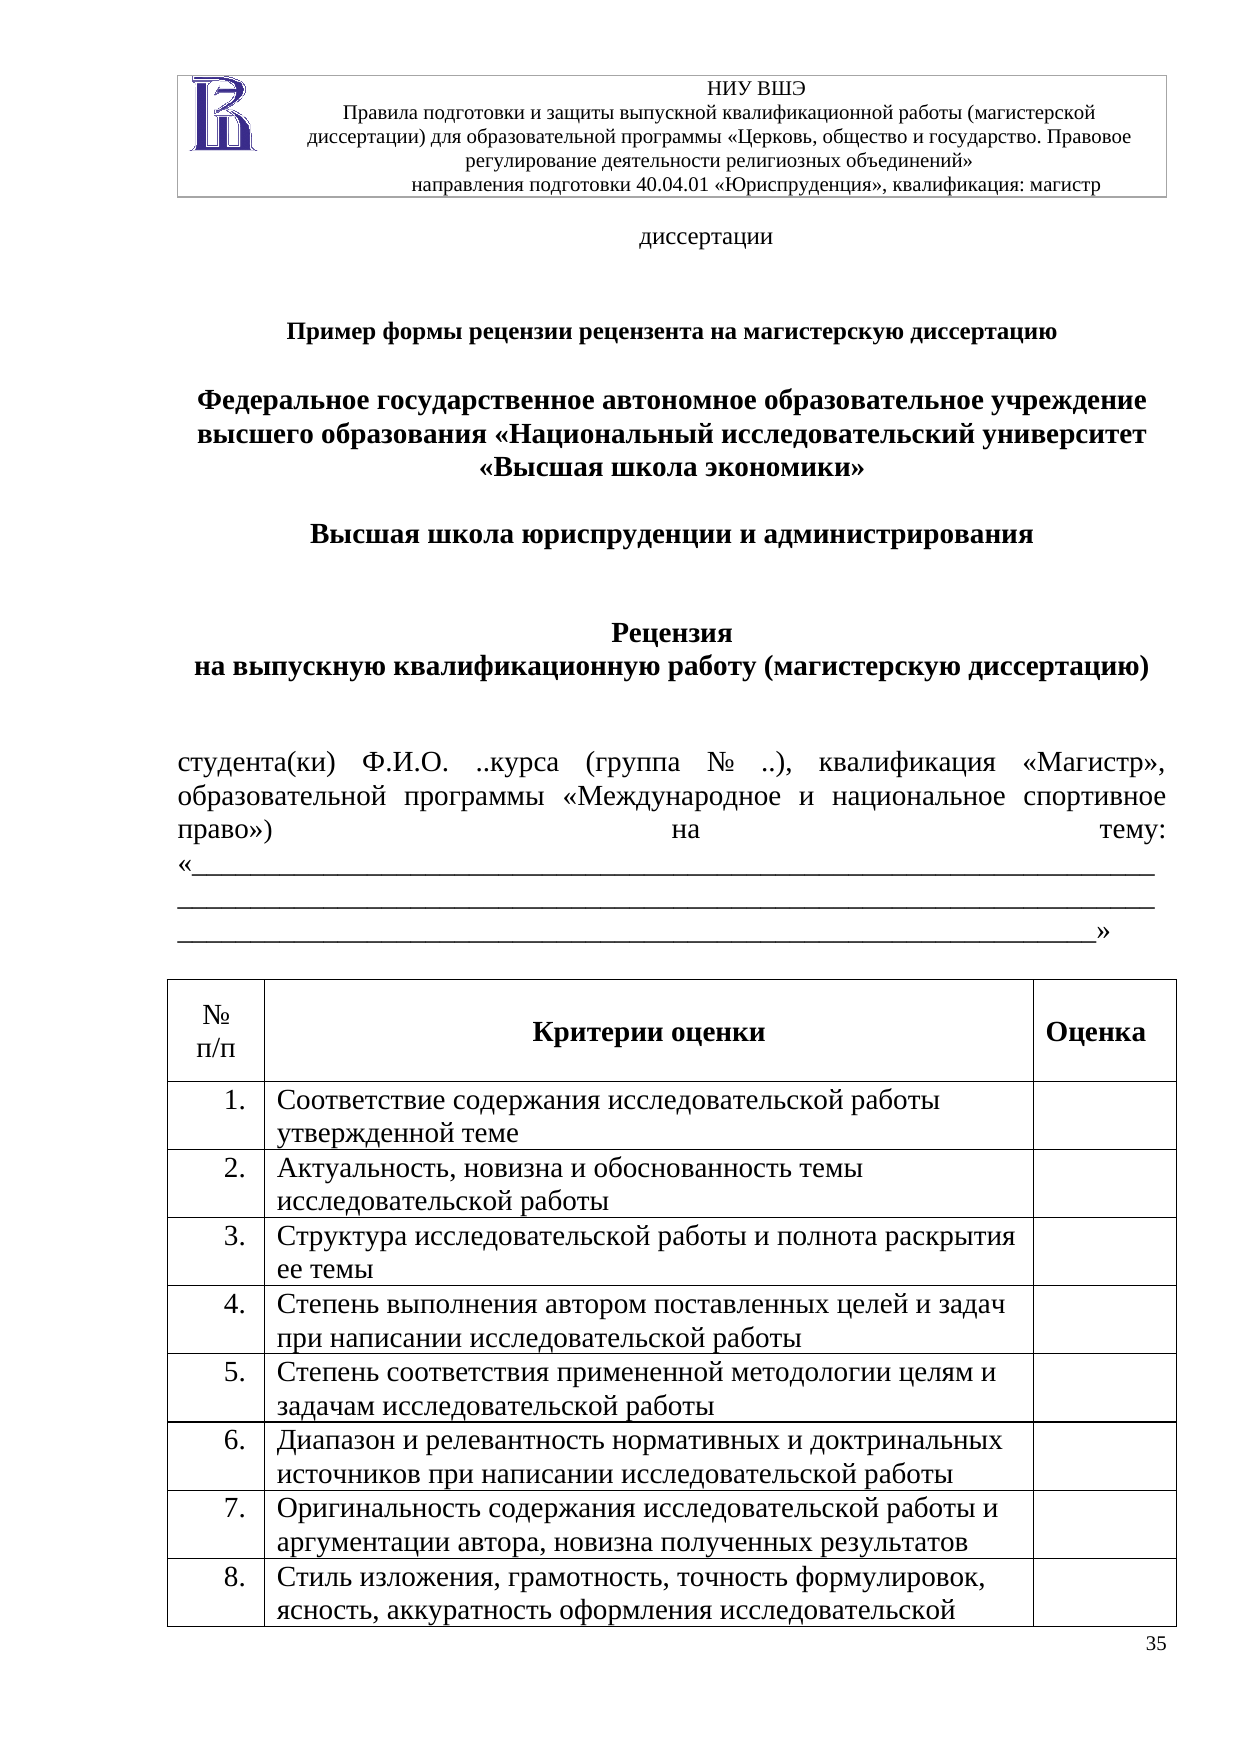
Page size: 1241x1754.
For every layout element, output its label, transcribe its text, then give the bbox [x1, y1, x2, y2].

table_cell [1034, 1218, 1176, 1285]
table_cell [1034, 1423, 1176, 1489]
table_cell Степень выполнения автором поставленных целей и задач при написании исследовательской работы [265, 1286, 1033, 1353]
text Рецензия [177, 615, 1167, 648]
subtitle Пример формы рецензии рецензента на магистерскую диссертацию [177, 316, 1167, 345]
table_cell [1034, 1082, 1176, 1149]
table_cell 5. [168, 1354, 264, 1421]
text на выпускную квалификационную работу (магистерскую диссертацию) [177, 648, 1167, 682]
table_cell Оригинальность содержания исследовательской работы и аргументации автора, новизна полученных результатов [265, 1491, 1033, 1558]
table_cell Стиль изложения, грамотность, точность формулировок, ясность, аккуратность оформления исследовательской работы [265, 1559, 1033, 1626]
table_cell 7. [168, 1491, 264, 1558]
table_cell Соответствие содержания исследовательской работы утвержденной теме [265, 1082, 1033, 1149]
table_cell Актуальность, новизна и обоснованность темы исследовательской работы [265, 1150, 1033, 1217]
table_header Оценка [1034, 980, 1176, 1081]
table_cell Диапазон и релевантность нормативных и доктринальных источников при написании исследовательской работы [265, 1423, 1033, 1489]
table_cell 8. [168, 1559, 264, 1626]
picture [188, 76, 258, 151]
text студента(ки) Ф.И.О. ..курса (группа № ..), квалификация «Магистр», образовательной программы «Международное и национальное спортивное право») на тему: «____________________________________________________________________________________________________________________________________________________________________________________________________» [177, 744, 1167, 946]
table_cell Структура исследовательской работы и полнота раскрытия ее темы [265, 1218, 1033, 1285]
table_cell Степень соответствия примененной методологии целям и задачам исследовательской работы [265, 1354, 1033, 1421]
table_cell [1034, 1491, 1176, 1558]
table_cell [1034, 1150, 1176, 1217]
table_cell [1034, 1354, 1176, 1421]
table_cell [1034, 1559, 1176, 1626]
table_header № п/п [168, 980, 264, 1081]
table_cell [1034, 1286, 1176, 1353]
table_header Критерии оценки [265, 980, 1033, 1081]
table_cell 4. [168, 1286, 264, 1353]
table_header Приложение 5 к Правилам подготовки магистерской диссертации [455, 221, 1164, 291]
text Федеральное государственное автономное образовательное учреждение высшего образования «Национальный исследовательский университет «Высшая школа экономики» [177, 382, 1167, 483]
table_cell 1. [168, 1082, 264, 1149]
table_cell 6. [168, 1423, 264, 1489]
text Высшая школа юриспруденции и администрирования [177, 517, 1167, 550]
table_cell 3. [168, 1218, 264, 1285]
table_cell 2. [168, 1150, 264, 1217]
